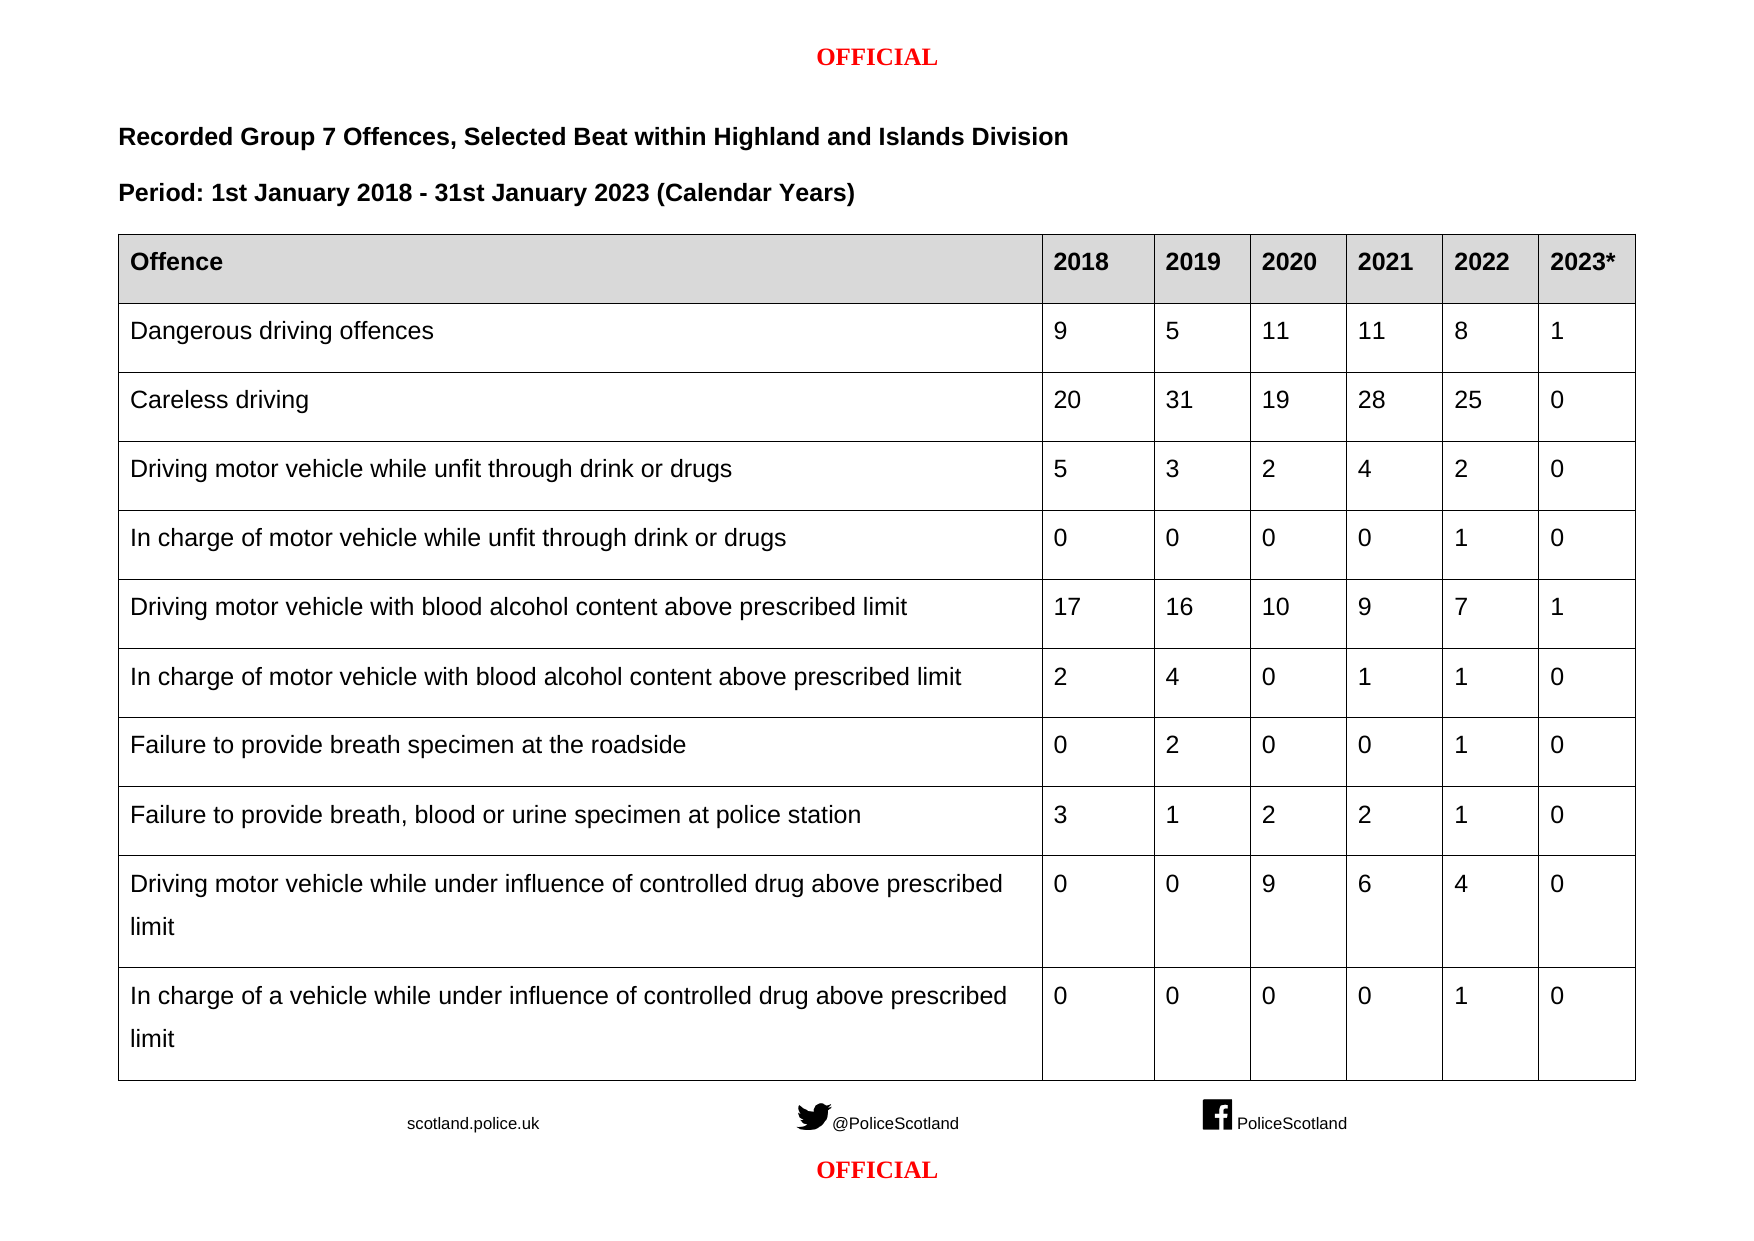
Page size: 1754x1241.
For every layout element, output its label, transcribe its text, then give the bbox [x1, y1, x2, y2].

table_cell 1 [1539, 580, 1635, 648]
table_cell 0 [1539, 718, 1635, 786]
table_cell 20 [1043, 373, 1154, 441]
table_cell 2 [1155, 718, 1250, 786]
table_cell 2 [1043, 649, 1154, 717]
table_cell 0 [1043, 968, 1154, 1079]
table_cell 4 [1443, 856, 1538, 967]
subtitle Recorded Group 7 Offences, Selected Beat within Highland and Islands Division [118, 122, 1636, 151]
table_cell 0 [1347, 511, 1442, 579]
table_cell 1 [1443, 968, 1538, 1079]
table_cell 0 [1251, 511, 1346, 579]
table_cell 0 [1043, 856, 1154, 967]
picture [1202, 1099, 1233, 1130]
table_cell 6 [1347, 856, 1442, 967]
table_cell Dangerous driving offences [119, 304, 1042, 372]
table_cell 0 [1155, 968, 1250, 1079]
table_cell 8 [1443, 304, 1538, 372]
table_cell In charge of motor vehicle with blood alcohol content above prescribed limit [119, 649, 1042, 717]
table_cell 0 [1251, 968, 1346, 1079]
table_cell Driving motor vehicle with blood alcohol content above prescribed limit [119, 580, 1042, 648]
table_cell 5 [1155, 304, 1250, 372]
table_cell 1 [1347, 649, 1442, 717]
table_cell 2 [1251, 442, 1346, 510]
table_cell 0 [1539, 649, 1635, 717]
table_cell 0 [1539, 442, 1635, 510]
table_header Offence [119, 235, 1042, 303]
table_cell 0 [1539, 787, 1635, 855]
table_cell 4 [1347, 442, 1442, 510]
table_cell 1 [1443, 649, 1538, 717]
table_cell Failure to provide breath, blood or urine specimen at police station [119, 787, 1042, 855]
table_cell In charge of a vehicle while under influence of controlled drug above prescribed limit [119, 968, 1042, 1079]
table_header 2022 [1443, 235, 1538, 303]
table_cell 2 [1347, 787, 1442, 855]
table_cell 0 [1539, 856, 1635, 967]
table_cell Driving motor vehicle while unfit through drink or drugs [119, 442, 1042, 510]
table_cell Failure to provide breath specimen at the roadside [119, 718, 1042, 786]
table_header 2019 [1155, 235, 1250, 303]
subtitle Period: 1st January 2018 - 31st January 2023 (Calendar Years) [118, 178, 1636, 207]
table_cell 2 [1443, 442, 1538, 510]
table_cell 11 [1251, 304, 1346, 372]
table_cell 4 [1155, 649, 1250, 717]
table_cell 11 [1347, 304, 1442, 372]
table_cell 0 [1251, 718, 1346, 786]
table_header 2018 [1043, 235, 1154, 303]
table_cell 0 [1043, 718, 1154, 786]
table_cell Driving motor vehicle while under influence of controlled drug above prescribed limit [119, 856, 1042, 967]
table_header 2023* [1539, 235, 1635, 303]
table_cell 0 [1155, 856, 1250, 967]
table_cell 1 [1443, 718, 1538, 786]
table_cell 2 [1251, 787, 1346, 855]
table_cell 17 [1043, 580, 1154, 648]
table_cell 0 [1347, 718, 1442, 786]
table_cell 9 [1347, 580, 1442, 648]
table_cell 0 [1539, 968, 1635, 1079]
table_cell 1 [1443, 787, 1538, 855]
table_cell 7 [1443, 580, 1538, 648]
table_cell 9 [1251, 856, 1346, 967]
table_cell 1 [1539, 304, 1635, 372]
table_header 2020 [1251, 235, 1346, 303]
table_cell 1 [1443, 511, 1538, 579]
table_cell 10 [1251, 580, 1346, 648]
picture [795, 1103, 832, 1130]
table_cell 0 [1539, 373, 1635, 441]
table_cell 31 [1155, 373, 1250, 441]
table_cell 0 [1043, 511, 1154, 579]
table_cell 28 [1347, 373, 1442, 441]
table_cell 25 [1443, 373, 1538, 441]
table_cell 0 [1251, 649, 1346, 717]
table_cell 0 [1347, 968, 1442, 1079]
table_cell 3 [1155, 442, 1250, 510]
table_cell In charge of motor vehicle while unfit through drink or drugs [119, 511, 1042, 579]
table_cell 1 [1155, 787, 1250, 855]
table_cell 19 [1251, 373, 1346, 441]
table_cell 3 [1043, 787, 1154, 855]
table_cell Careless driving [119, 373, 1042, 441]
table_cell 0 [1155, 511, 1250, 579]
table_cell 0 [1539, 511, 1635, 579]
table_header 2021 [1347, 235, 1442, 303]
table_cell 16 [1155, 580, 1250, 648]
table_cell 9 [1043, 304, 1154, 372]
table_cell 5 [1043, 442, 1154, 510]
